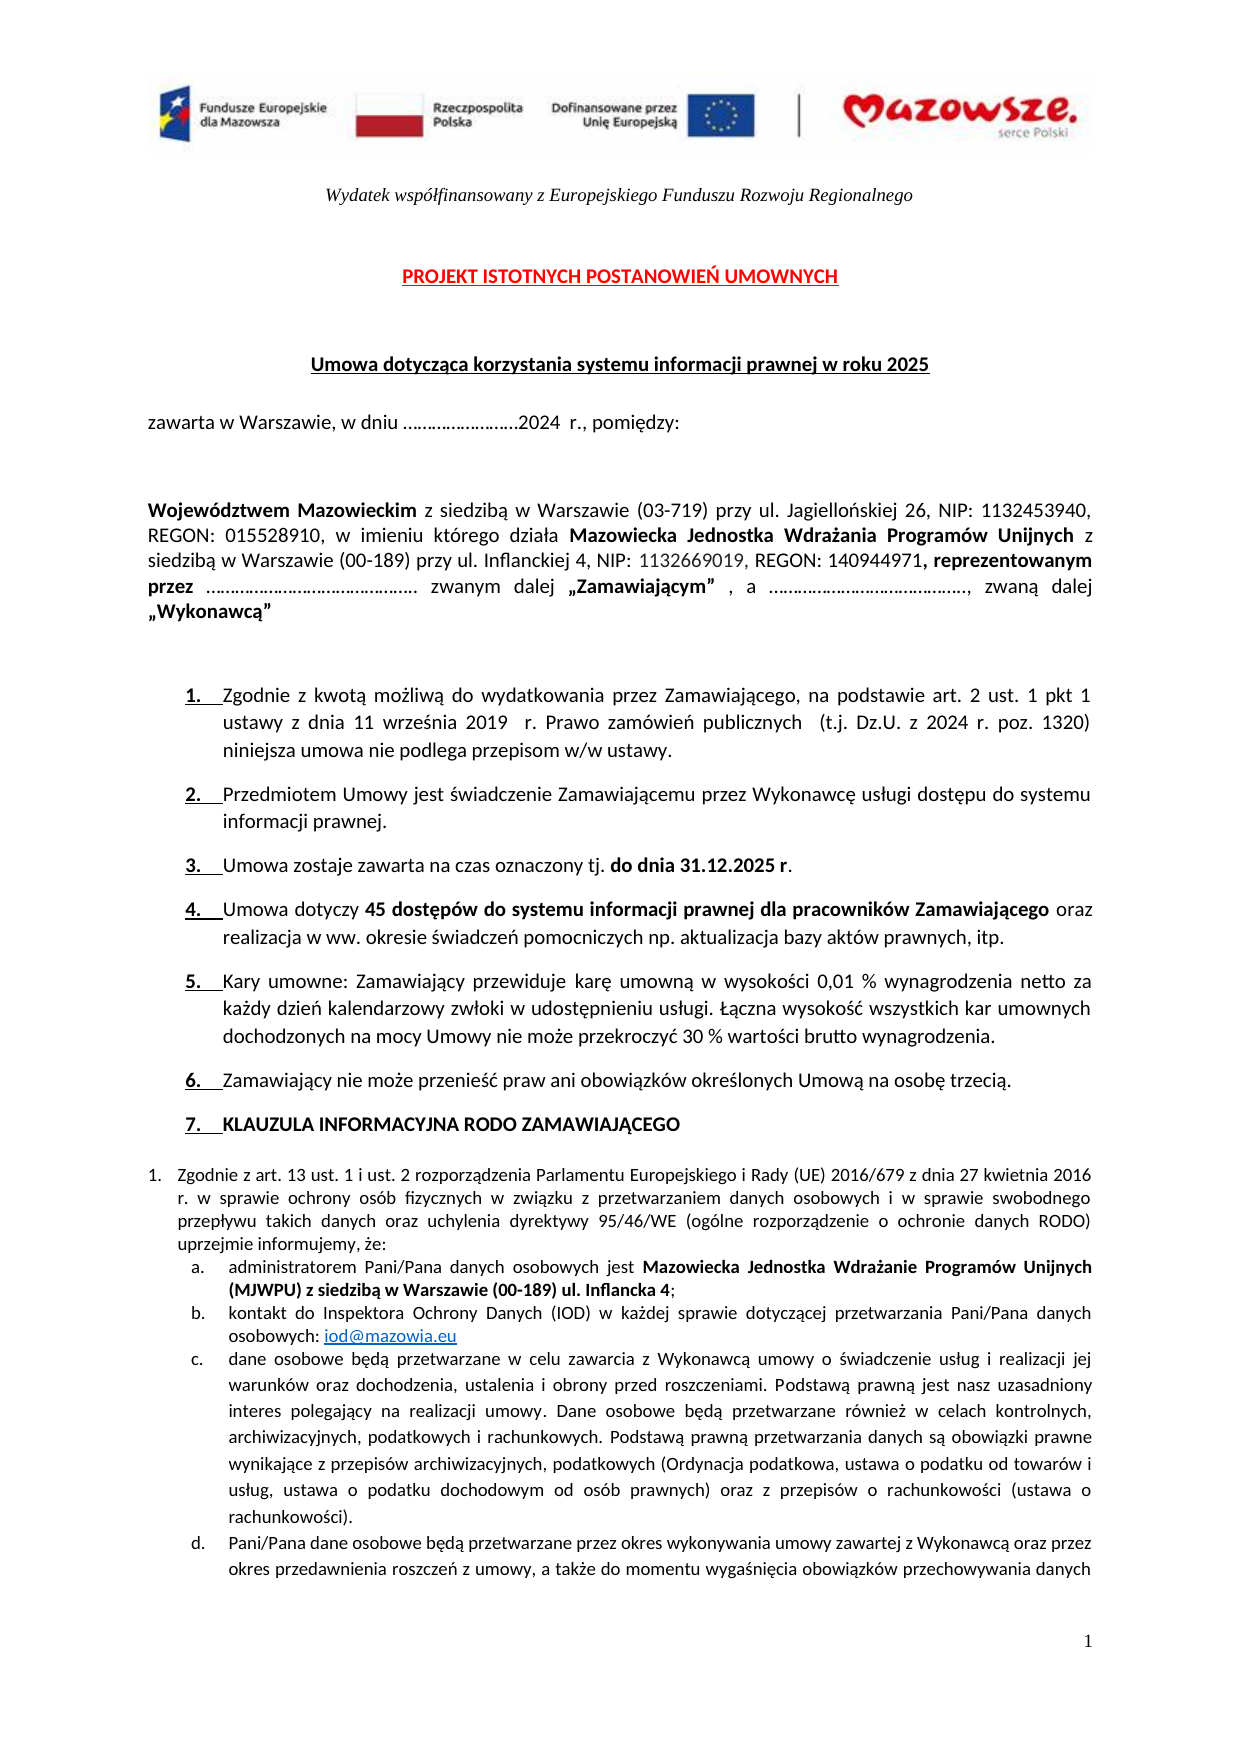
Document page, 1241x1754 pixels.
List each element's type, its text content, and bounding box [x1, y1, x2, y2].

text zawarta w Warszawie, w dniu ……………………2024 r., pomiędzy: [148, 409, 1093, 435]
list Zgodnie z art. 13 ust. 1 i ust. 2 rozporządzenia Parlamentu Europejskiego i Rady (UE) 2016/679 z dnia 27 kwietnia 2016 r. w sprawie ochrony osób fizycznych w związku z przetwarzaniem danych osobowych i w sprawie swobodnego przepływu takich danych oraz uchylenia dyrektywy 95/46/WE (ogólne rozporządzenie o ochronie danych RODO) uprzejmie informujemy, że: [148, 1163, 1093, 1255]
text Umowa dotycząca korzystania systemu informacji prawnej w roku 2025 [148, 351, 1093, 376]
list Umowa zostaje zawarta na czas oznaczony tj. do dnia 31.12.2025 r. [185, 852, 1093, 878]
list Przedmiotem Umowy jest świadczenie Zamawiającemu przez Wykonawcę usługi dostępu do systemu informacji prawnej. [185, 781, 1093, 834]
list administratorem Pani/Pana danych osobowych jest Mazowiecka Jednostka Wdrażanie Programów Unijnych (MJWPU) z siedzibą w Warszawie (00-189) ul. Inflancka 4; [191, 1255, 1093, 1301]
list kontakt do Inspektora Ochrony Danych (IOD) w każdej sprawie dotyczącej przetwarzania Pani/Pana danych osobowych: iod@mazowia.eu [191, 1301, 1093, 1347]
text Wydatek współfinansowany z Europejskiego Funduszu Rozwoju Regionalnego [148, 183, 1093, 205]
list KLAUZULA INFORMACYJNA RODO ZAMAWIAJĄCEGO [185, 1111, 1093, 1136]
list Kary umowne: Zamawiający przewiduje karę umowną w wysokości 0,01 % wynagrodzenia netto za każdy dzień kalendarzowy zwłoki w udostępnieniu usługi. Łączna wysokość wszystkich kar umownych dochodzonych na mocy Umowy nie może przekroczyć 30 % wartości brutto wynagrodzenia. [185, 968, 1093, 1048]
text PROJEKT ISTOTNYCH POSTANOWIEŃ UMOWNYCH [148, 263, 1093, 289]
list Zamawiający nie może przenieść praw ani obowiązków określonych Umową na osobę trzecią. [185, 1067, 1093, 1092]
list Zgodnie z kwotą możliwą do wydatkowania przez Zamawiającego, na podstawie art. 2 ust. 1 pkt 1 ustawy z dnia 11 września 2019 r. Prawo zamówień publicznych (t.j. Dz.U. z 2024 r. poz. 1320) niniejsza umowa nie podlega przepisom w/w ustawy. [185, 682, 1093, 762]
text Województwem Mazowieckim z siedzibą w Warszawie (03-719) przy ul. Jagiellońskiej 26, NIP: 1132453940, REGON: 015528910, w imieniu którego działa Mazowiecka Jednostka Wdrażania Programów Unijnych z siedzibą w Warszawie (00-189) przy ul. Inflanckiej 4, NIP: 1132669019, REGON: 140944971, reprezentowanym przez …………………………………….. zwanym dalej „Zamawiającym” , a ………………………………….., zwaną dalej „Wykonawcą” [148, 497, 1093, 624]
list Umowa dotyczy 45 dostępów do systemu informacji prawnej dla pracowników Zamawiającego oraz realizacja w ww. okresie świadczeń pomocniczych np. aktualizacja bazy aktów prawnych, itp. [185, 897, 1093, 949]
picture [147, 73, 1093, 155]
list dane osobowe będą przetwarzane w celu zawarcia z Wykonawcą umowy o świadczenie usług i realizacji jej warunków oraz dochodzenia, ustalenia i obrony przed roszczeniami. Podstawą prawną jest nasz uzasadniony interes polegający na realizacji umowy. Dane osobowe będą przetwarzane również w celach kontrolnych, archiwizacyjnych, podatkowych i rachunkowych. Podstawą prawną przetwarzania danych są obowiązki prawne wynikające z przepisów archiwizacyjnych, podatkowych (Ordynacja podatkowa, ustawa o podatku od towarów i usług, ustawa o podatku dochodowym od osób prawnych) oraz z przepisów o rachunkowości (ustawa o rachunkowości). [191, 1347, 1093, 1528]
